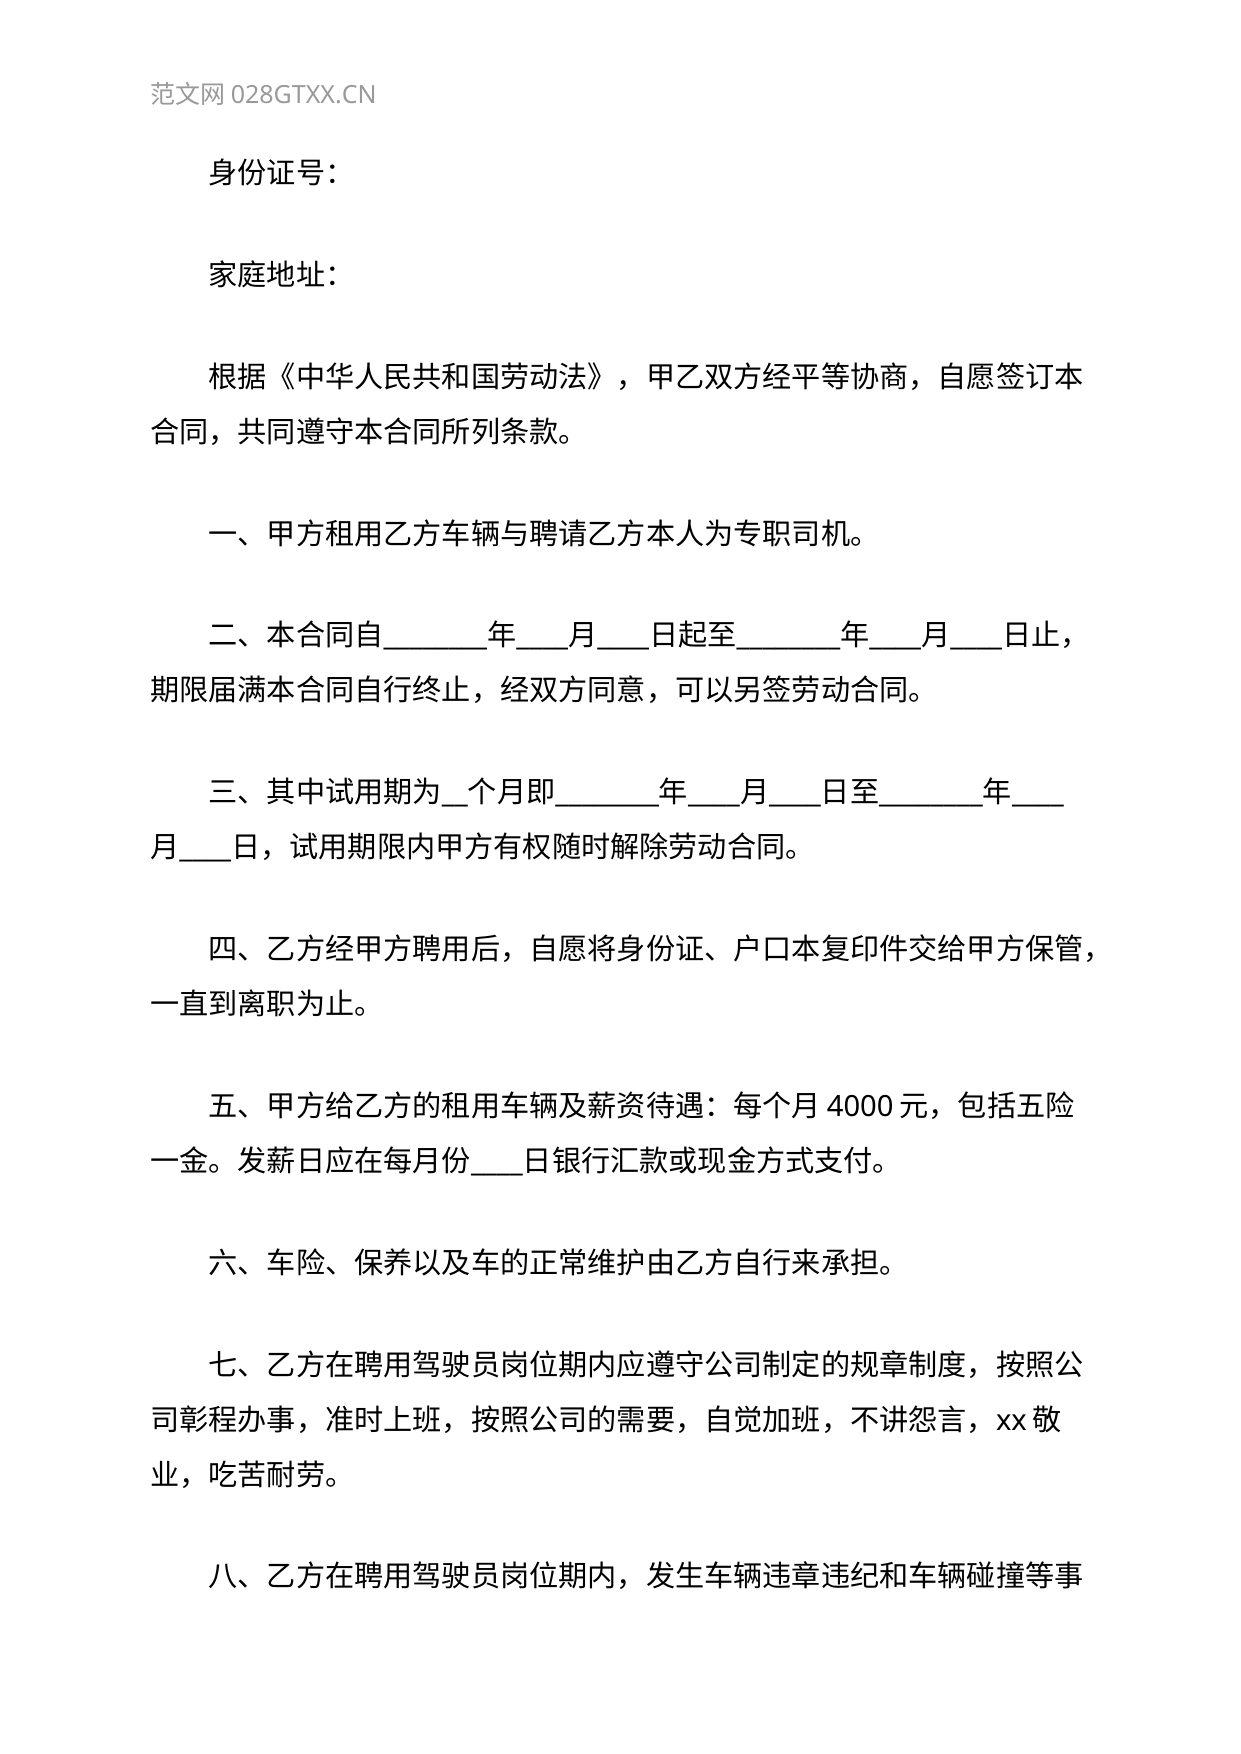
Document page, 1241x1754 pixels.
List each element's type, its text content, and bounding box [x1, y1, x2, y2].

text 家庭地址： [150, 252, 1090, 294]
text 三、其中试用期为__个月即________年____月____日至________年____月____日，试用期限内甲方有权随时解除劳动合同。 [150, 769, 1090, 866]
text 五、甲方给乙方的租用车辆及薪资待遇：每个月4000元，包括五险一金。发薪日应在每月份____日银行汇款或现金方式支付。 [150, 1082, 1090, 1180]
text 二、本合同自________年____月____日起至________年____月____日止，期限届满本合同自行终止，经双方同意，可以另签劳动合同。 [150, 612, 1090, 709]
text 身份证号： [150, 150, 1090, 192]
text 六、车险、保养以及车的正常维护由乙方自行来承担。 [150, 1239, 1090, 1282]
text 一、甲方租用乙方车辆与聘请乙方本人为专职司机。 [150, 510, 1090, 552]
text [150, 1553, 1090, 1595]
text 七、乙方在聘用驾驶员岗位期内应遵守公司制定的规章制度，按照公司彰程办事，准时上班，按照公司的需要，自觉加班，不讲怨言，xx敬业，吃苦耐劳。 [150, 1341, 1090, 1493]
text 根据《中华人民共和国劳动法》，甲乙双方经平等协商，自愿签订本合同，共同遵守本合同所列条款。 [150, 353, 1090, 451]
text 四、乙方经甲方聘用后，自愿将身份证、户口本复印件交给甲方保管，一直到离职为止。 [150, 926, 1090, 1023]
